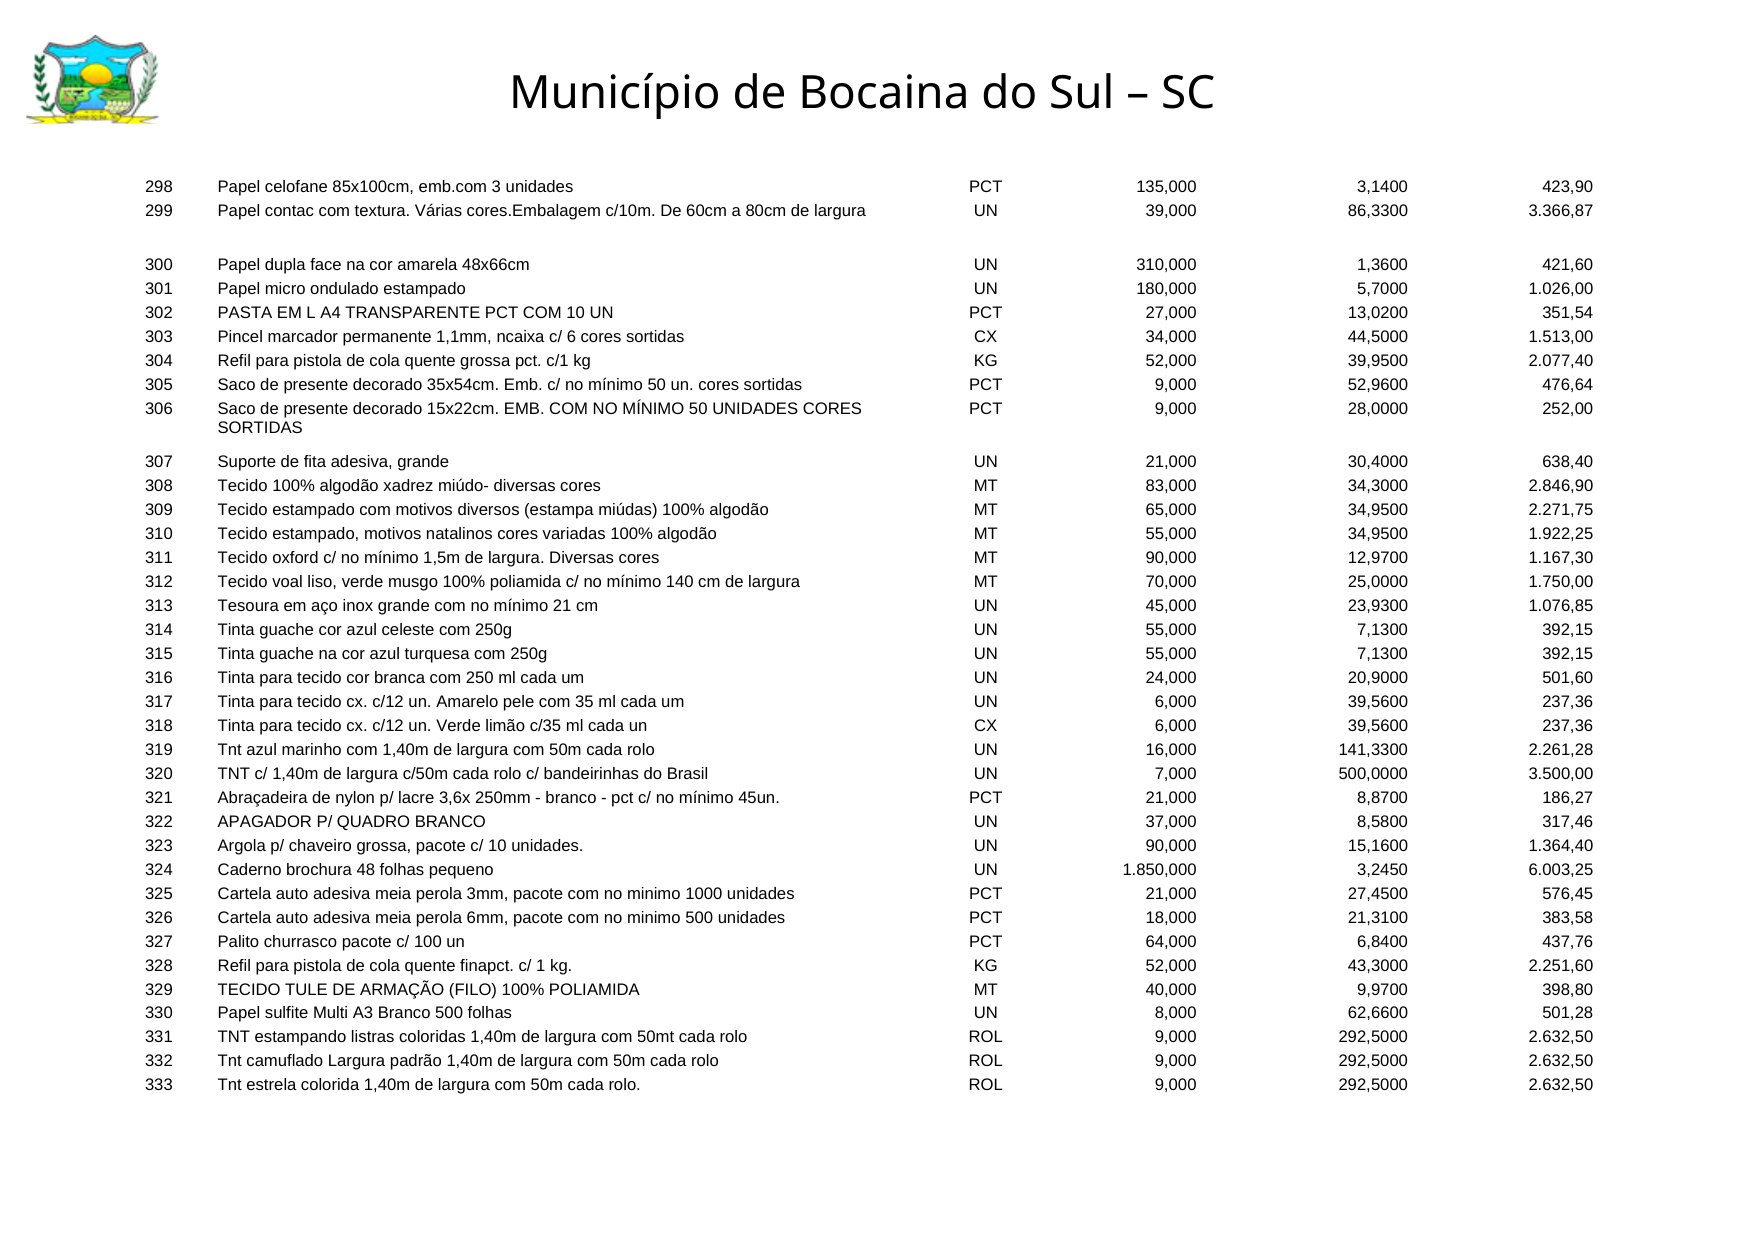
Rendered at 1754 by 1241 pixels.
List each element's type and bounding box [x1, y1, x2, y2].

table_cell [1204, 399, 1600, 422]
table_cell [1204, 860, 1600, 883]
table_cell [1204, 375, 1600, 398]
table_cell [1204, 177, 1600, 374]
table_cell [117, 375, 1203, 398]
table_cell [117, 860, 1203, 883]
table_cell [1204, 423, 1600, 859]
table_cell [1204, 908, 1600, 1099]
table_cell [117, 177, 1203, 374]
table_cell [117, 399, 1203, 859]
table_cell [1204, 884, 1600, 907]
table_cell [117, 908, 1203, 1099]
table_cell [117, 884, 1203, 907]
picture [26, 32, 160, 124]
